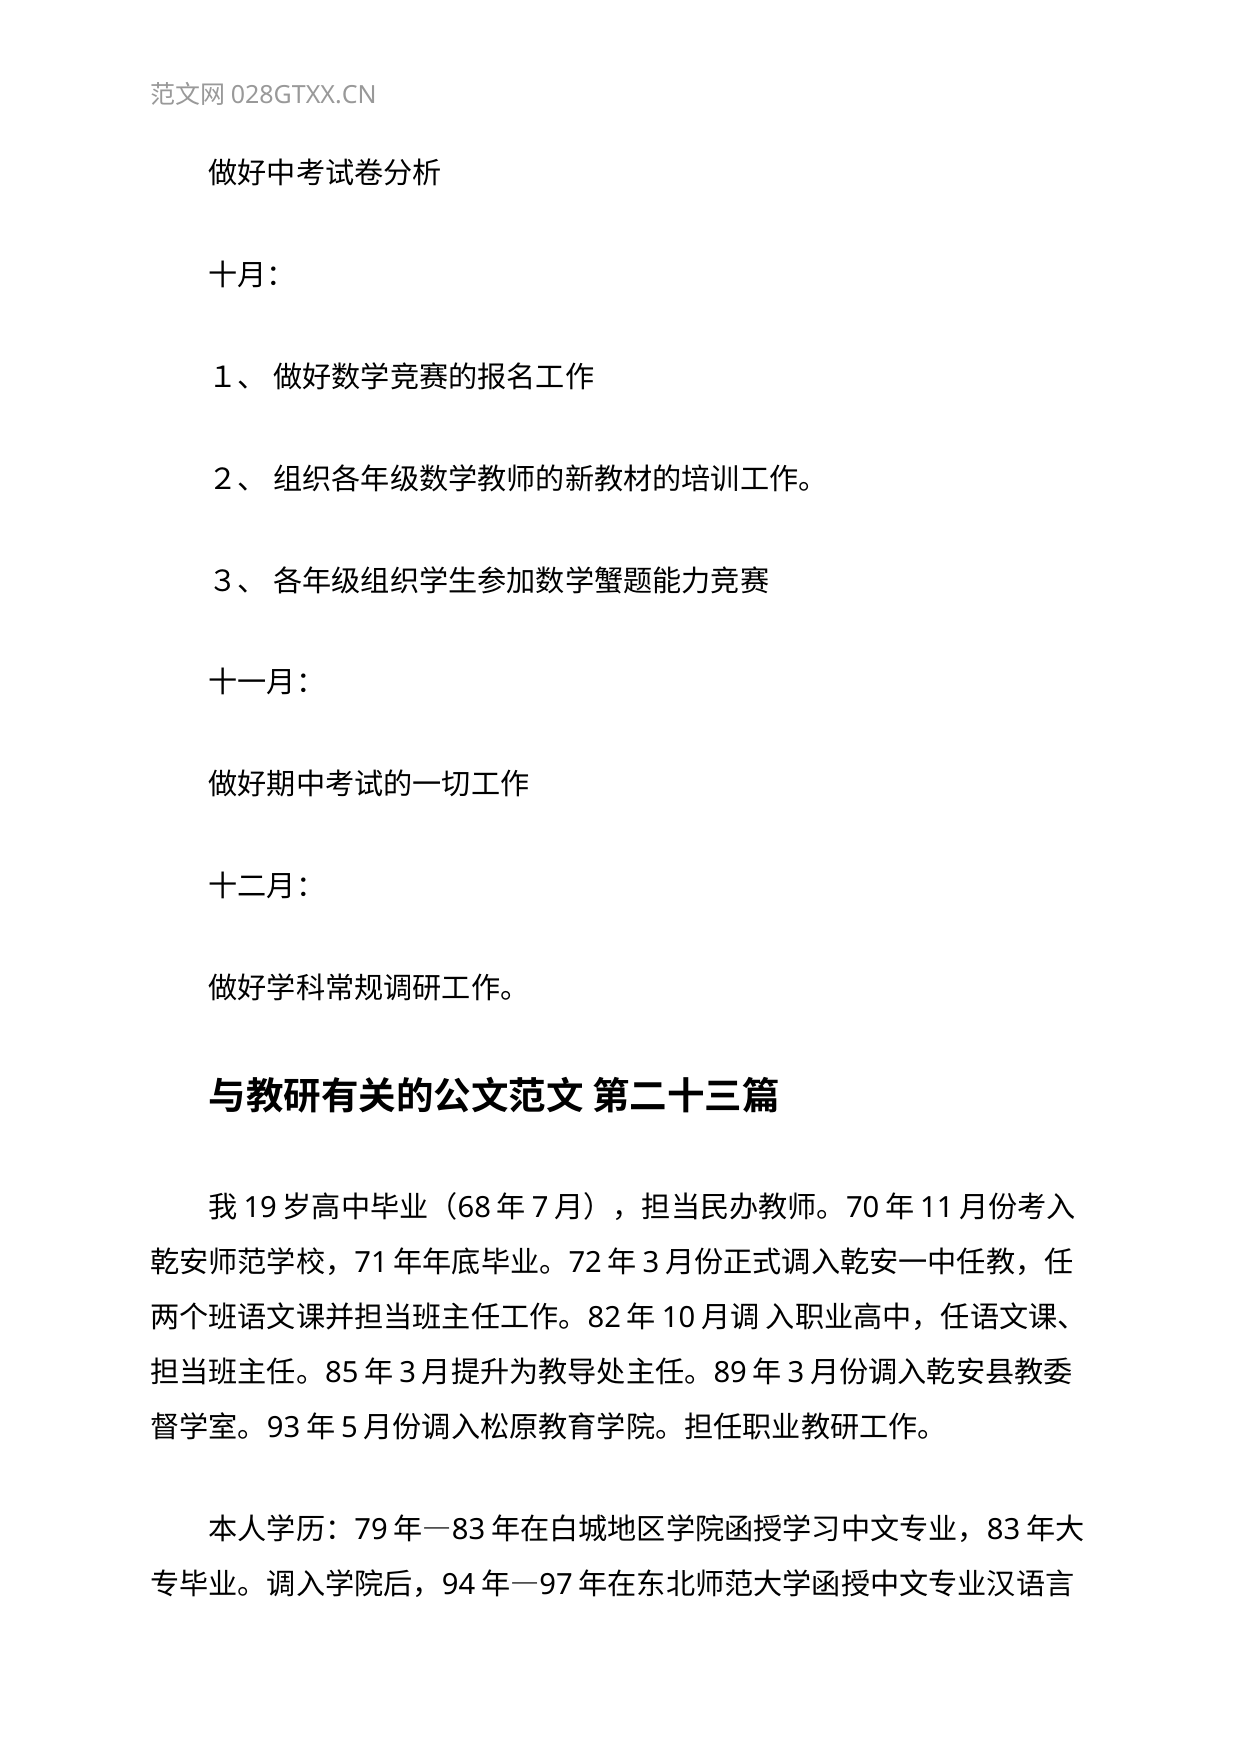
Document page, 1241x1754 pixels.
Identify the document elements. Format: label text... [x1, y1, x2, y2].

text 我19岁高中毕业（68年7月），担当民办教师。70年11月份考入乾安师范学校，71年年底毕业。72年3月份正式调入乾安一中任教，任两个班语文课并担当班主任工作。82年10月调 入职业高中，任语文课、担当班主任。85年3月提升为教导处主任。89年3月份调入乾安县教委督学室。93年5月份调入松原教育学院。担任职业教研工作。 [150, 1183, 1090, 1446]
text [150, 1505, 1090, 1603]
text 十一月： [150, 659, 1090, 701]
text 十月： [150, 252, 1090, 294]
text 与教研有关的公文范文 第二十三篇 [150, 1066, 1090, 1120]
text ２、 组织各年级数学教师的新教材的培训工作。 [150, 455, 1090, 498]
text １、 做好数学竞赛的报名工作 [150, 353, 1090, 396]
text ３、 各年级组织学生参加数学蟹题能力竞赛 [150, 557, 1090, 599]
text 做好学科常规调研工作。 [150, 964, 1090, 1006]
text 做好期中考试的一切工作 [150, 761, 1090, 803]
text 做好中考试卷分析 [150, 150, 1090, 192]
text 十二月： [150, 862, 1090, 905]
